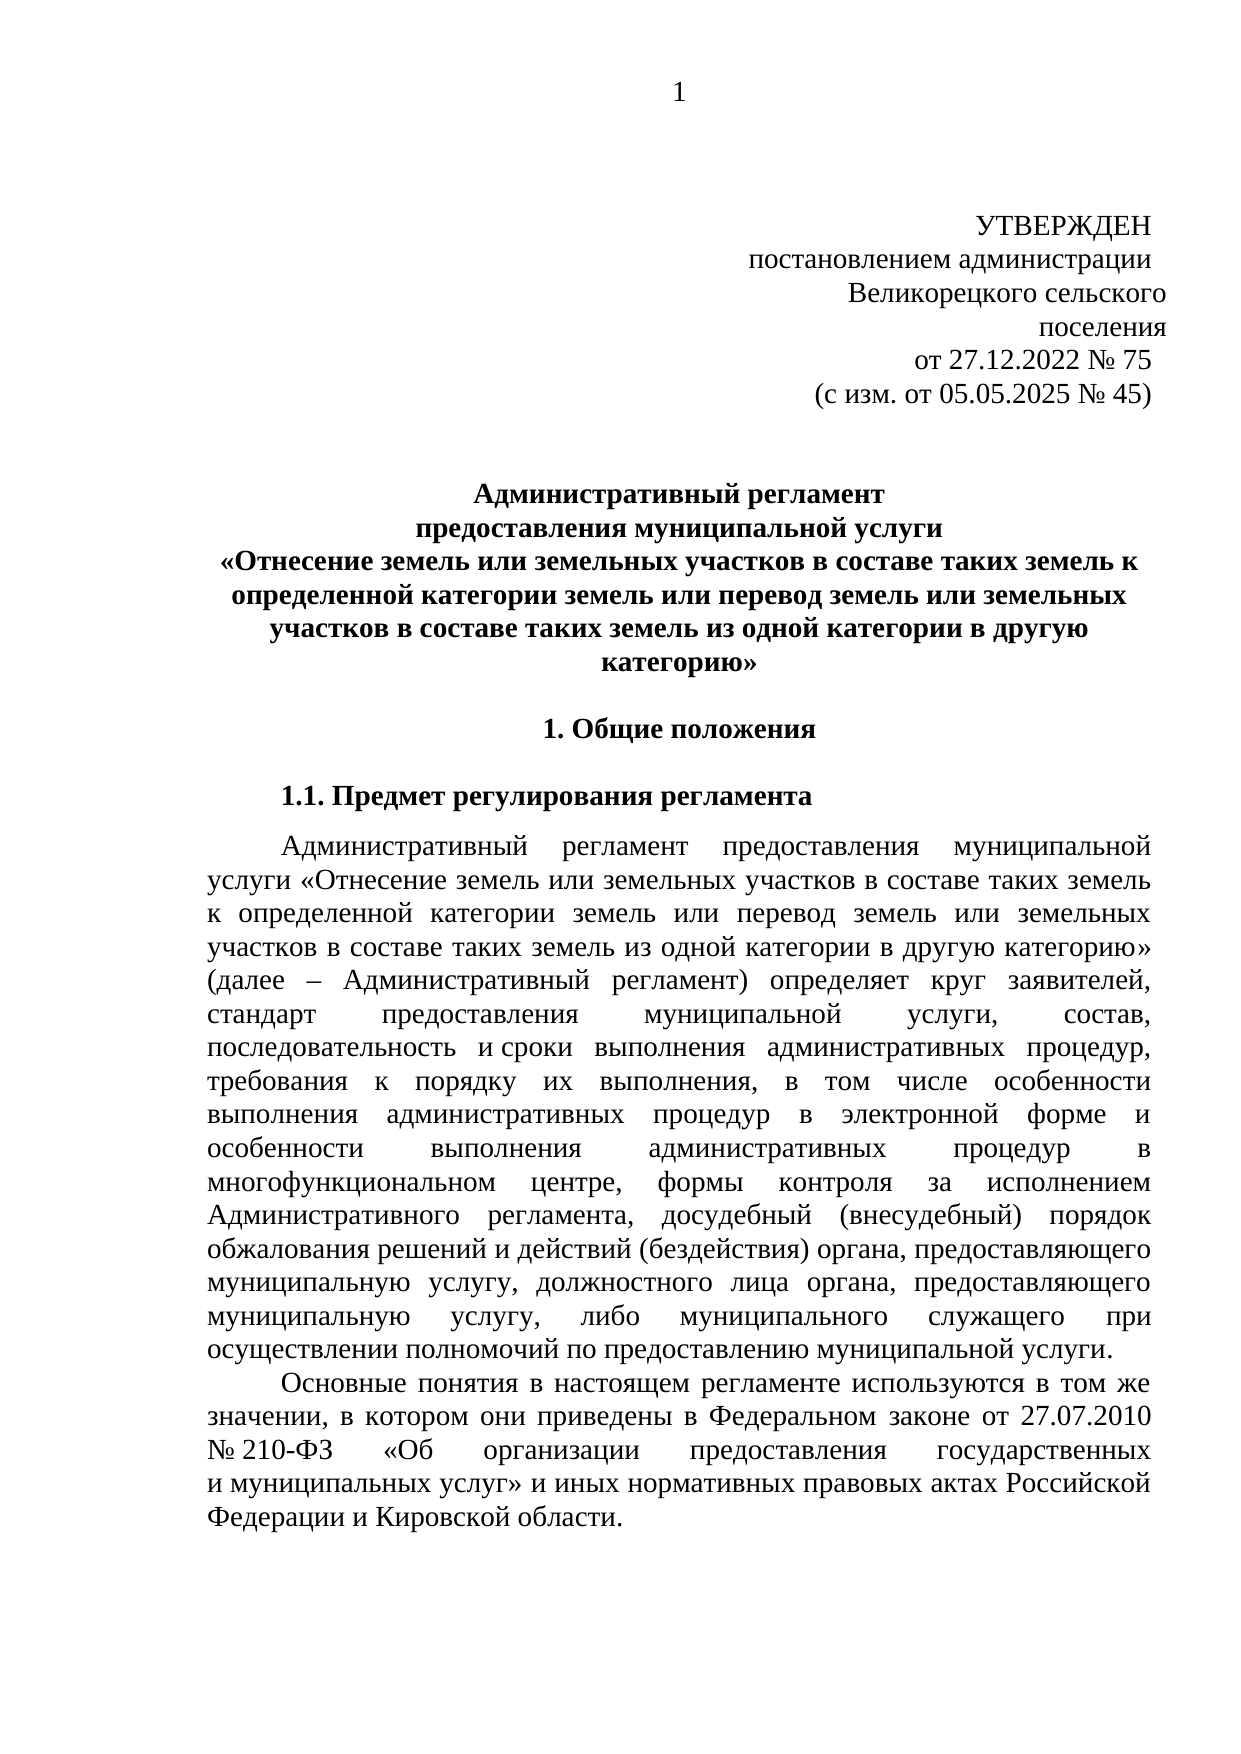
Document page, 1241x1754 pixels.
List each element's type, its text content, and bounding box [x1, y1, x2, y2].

text (с изм. от 05.05.2025 № 45) [207, 376, 1152, 409]
text Великорецкого сельского поселения [207, 275, 1167, 342]
text Основные понятия в настоящем регламенте используются в том же значении, в котором они приведены в Федеральном законе от 27.07.2010 № 210-ФЗ «Об организации предоставления государственных и муниципальных услуг» и иных нормативных правовых актах Российской Федерации и Кировской области. [207, 1365, 1152, 1533]
text предоставления муниципальной услуги [207, 510, 1152, 543]
text УТВЕРЖДЕН [207, 208, 1152, 242]
text «Отнесение земель или земельных участков в составе таких земель к определенной категории земель или перевод земель или земельных участков в составе таких земель из одной категории в другую категорию» [207, 543, 1152, 678]
text Административный регламент предоставления муниципальной услуги «Отнесение земель или земельных участков в составе таких земель к определенной категории земель или перевод земель или земельных участков в составе таких земель из одной категории в другую категорию» (далее – Административный регламент) определяет круг заявителей, стандарт предоставления муниципальной услуги, состав, последовательность и сроки выполнения административных процедур, требования к порядку их выполнения, в том числе особенности выполнения административных процедур в электронной форме и особенности выполнения административных процедур в многофункциональном центре, формы контроля за исполнением Административного регламента, досудебный (внесудебный) порядок обжалования решений и действий (бездействия) органа, предоставляющего муниципальную услугу, должностного лица органа, предоставляющего муниципальную услугу, либо муниципального служащего при осуществлении полномочий по предоставлению муниципальной услуги. [207, 828, 1152, 1365]
subtitle 1. Общие положения [207, 711, 1152, 745]
text постановлением администрации [207, 242, 1152, 275]
subtitle 1.1. Предмет регулирования регламента [207, 778, 1152, 812]
text Административный регламент [207, 476, 1152, 510]
text от 27.12.2022 № 75 [207, 342, 1152, 376]
